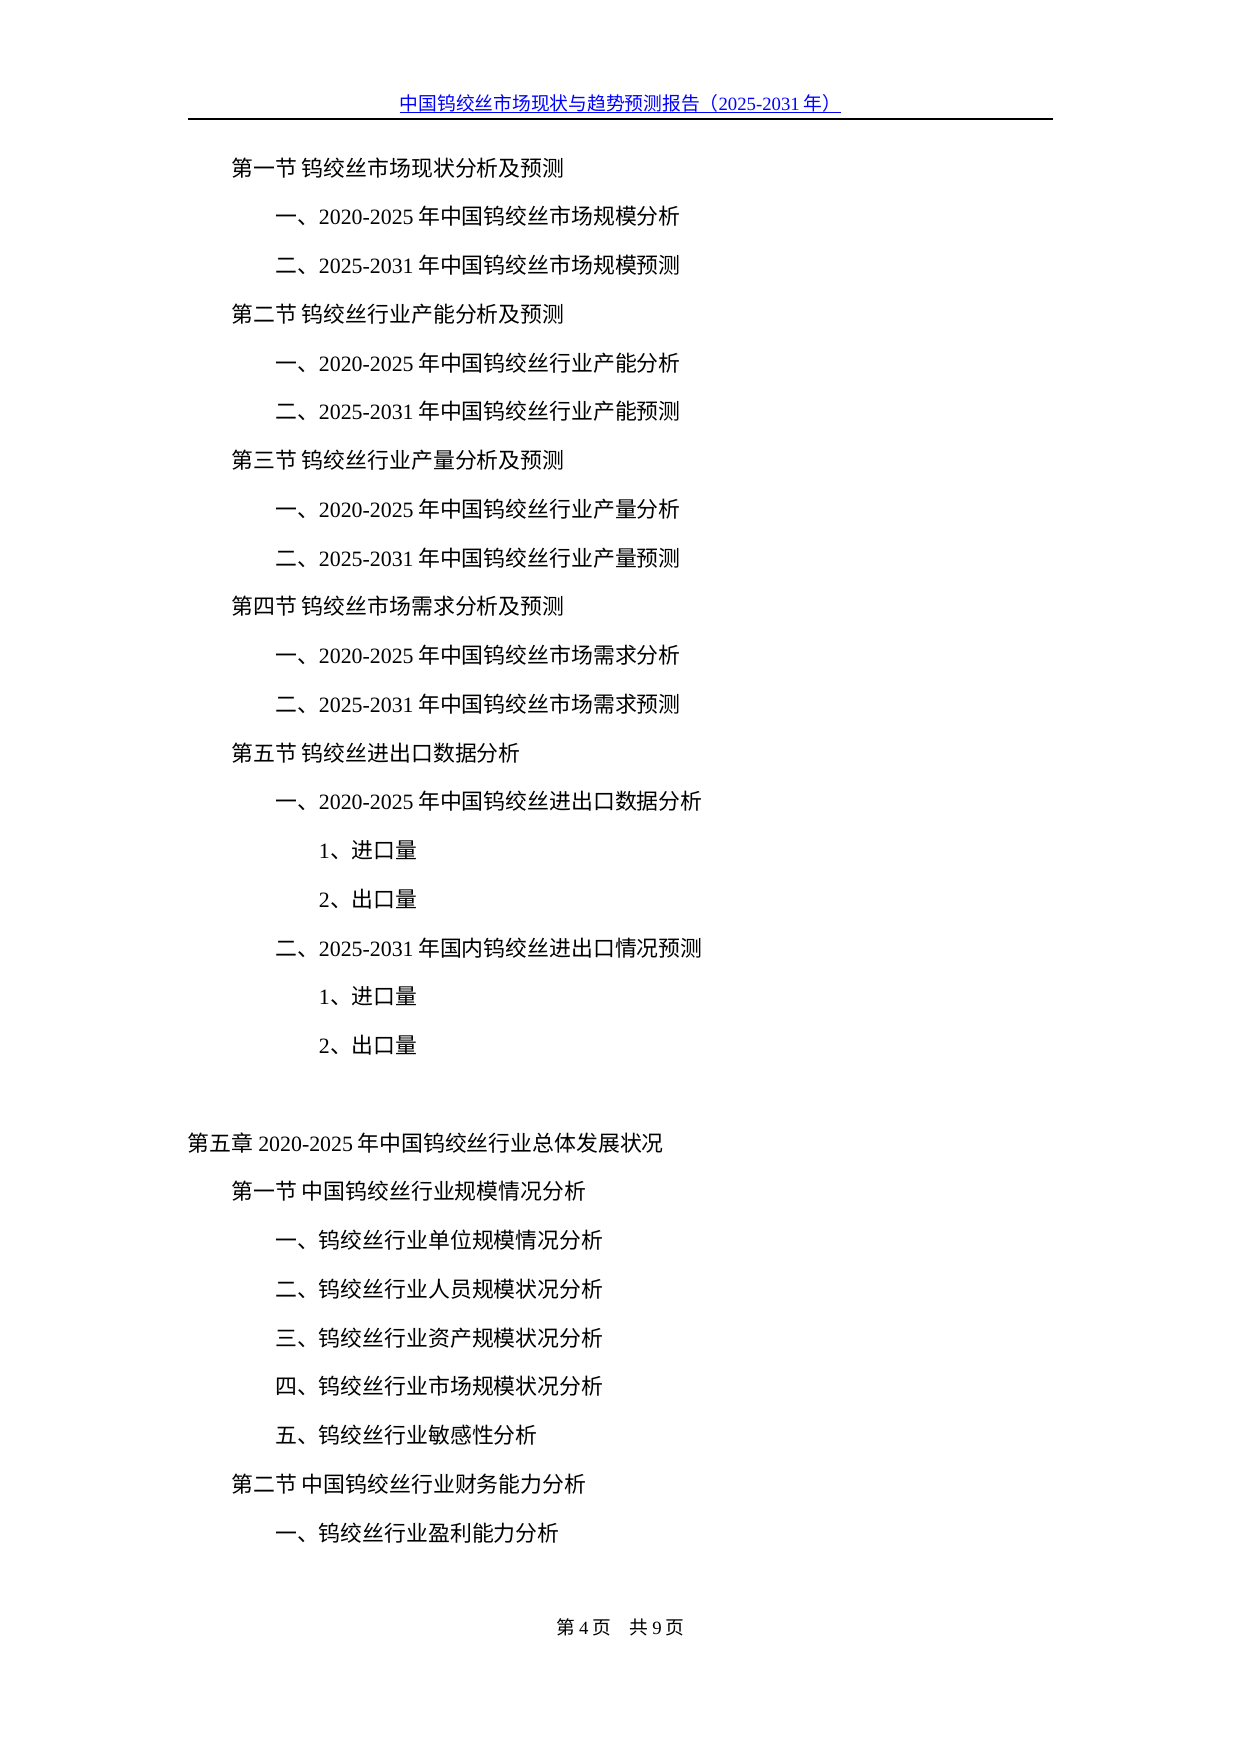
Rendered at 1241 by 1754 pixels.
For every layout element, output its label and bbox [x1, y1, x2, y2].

text [187, 150, 1053, 1548]
